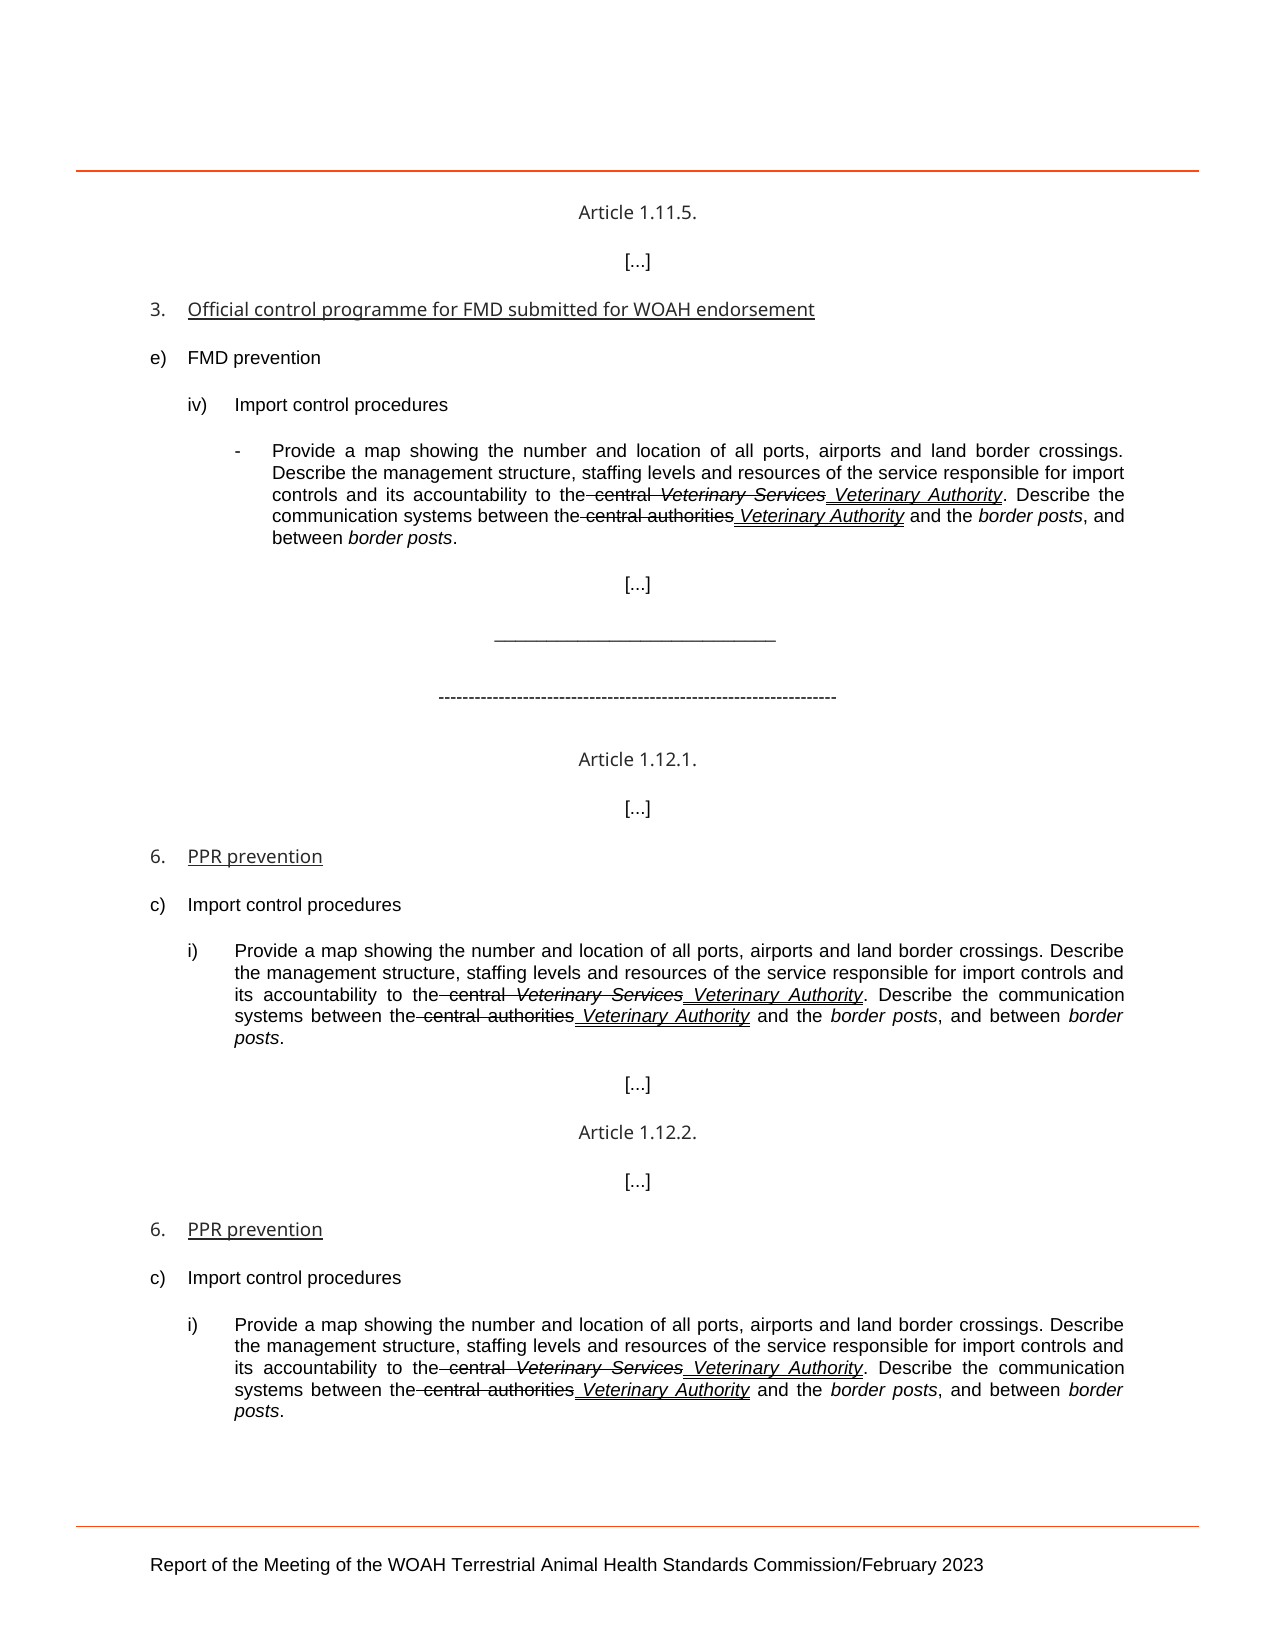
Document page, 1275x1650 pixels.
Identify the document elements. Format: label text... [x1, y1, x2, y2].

text Article 1.12.1. [150, 746, 1125, 772]
text e) FMD prevention [150, 347, 1125, 369]
text 3. Official control programme for FMD submitted for WOAH endorsement [150, 297, 1125, 322]
text ------------------------------------------------------------------ [150, 683, 1125, 708]
text ___________________________ [150, 619, 1120, 644]
text c) Import control procedures [150, 1267, 1125, 1289]
text [...] [150, 1073, 1125, 1094]
text [...] [150, 797, 1125, 818]
text 6. PPR prevention [150, 1217, 1125, 1242]
text [...] [150, 250, 1125, 272]
text c) Import control procedures [150, 894, 1125, 915]
text [...] [150, 1170, 1125, 1192]
text i) Provide a map showing the number and location of all ports, airports and land border crossings. Describe the management structure, staffing levels and resources of the service responsible for import controls and its accountability to the central Veterinary Services Veterinary Authority. Describe the communication systems between the central authorities Veterinary Authority and the border posts, and between border posts. [187, 940, 1125, 1048]
text Article 1.11.5. [150, 199, 1125, 225]
text iv) Import control procedures [187, 394, 1125, 415]
text [...] [150, 573, 1125, 594]
text Article 1.12.2. [150, 1119, 1125, 1145]
text i) Provide a map showing the number and location of all ports, airports and land border crossings. Describe the management structure, staffing levels and resources of the service responsible for import controls and its accountability to the central Veterinary Services Veterinary Authority. Describe the communication systems between the central authorities Veterinary Authority and the border posts, and between border posts. [187, 1314, 1125, 1422]
text 6. PPR prevention [150, 843, 1125, 869]
list Provide a map showing the number and location of all ports, airports and land border crossings. Describe the management structure, staffing levels and resources of the service responsible for import controls and its accountability to the central Veterinary Services Veterinary Authority. Describe the communication systems between the central authorities Veterinary Authority and the border posts, and between border posts. [234, 440, 1125, 548]
